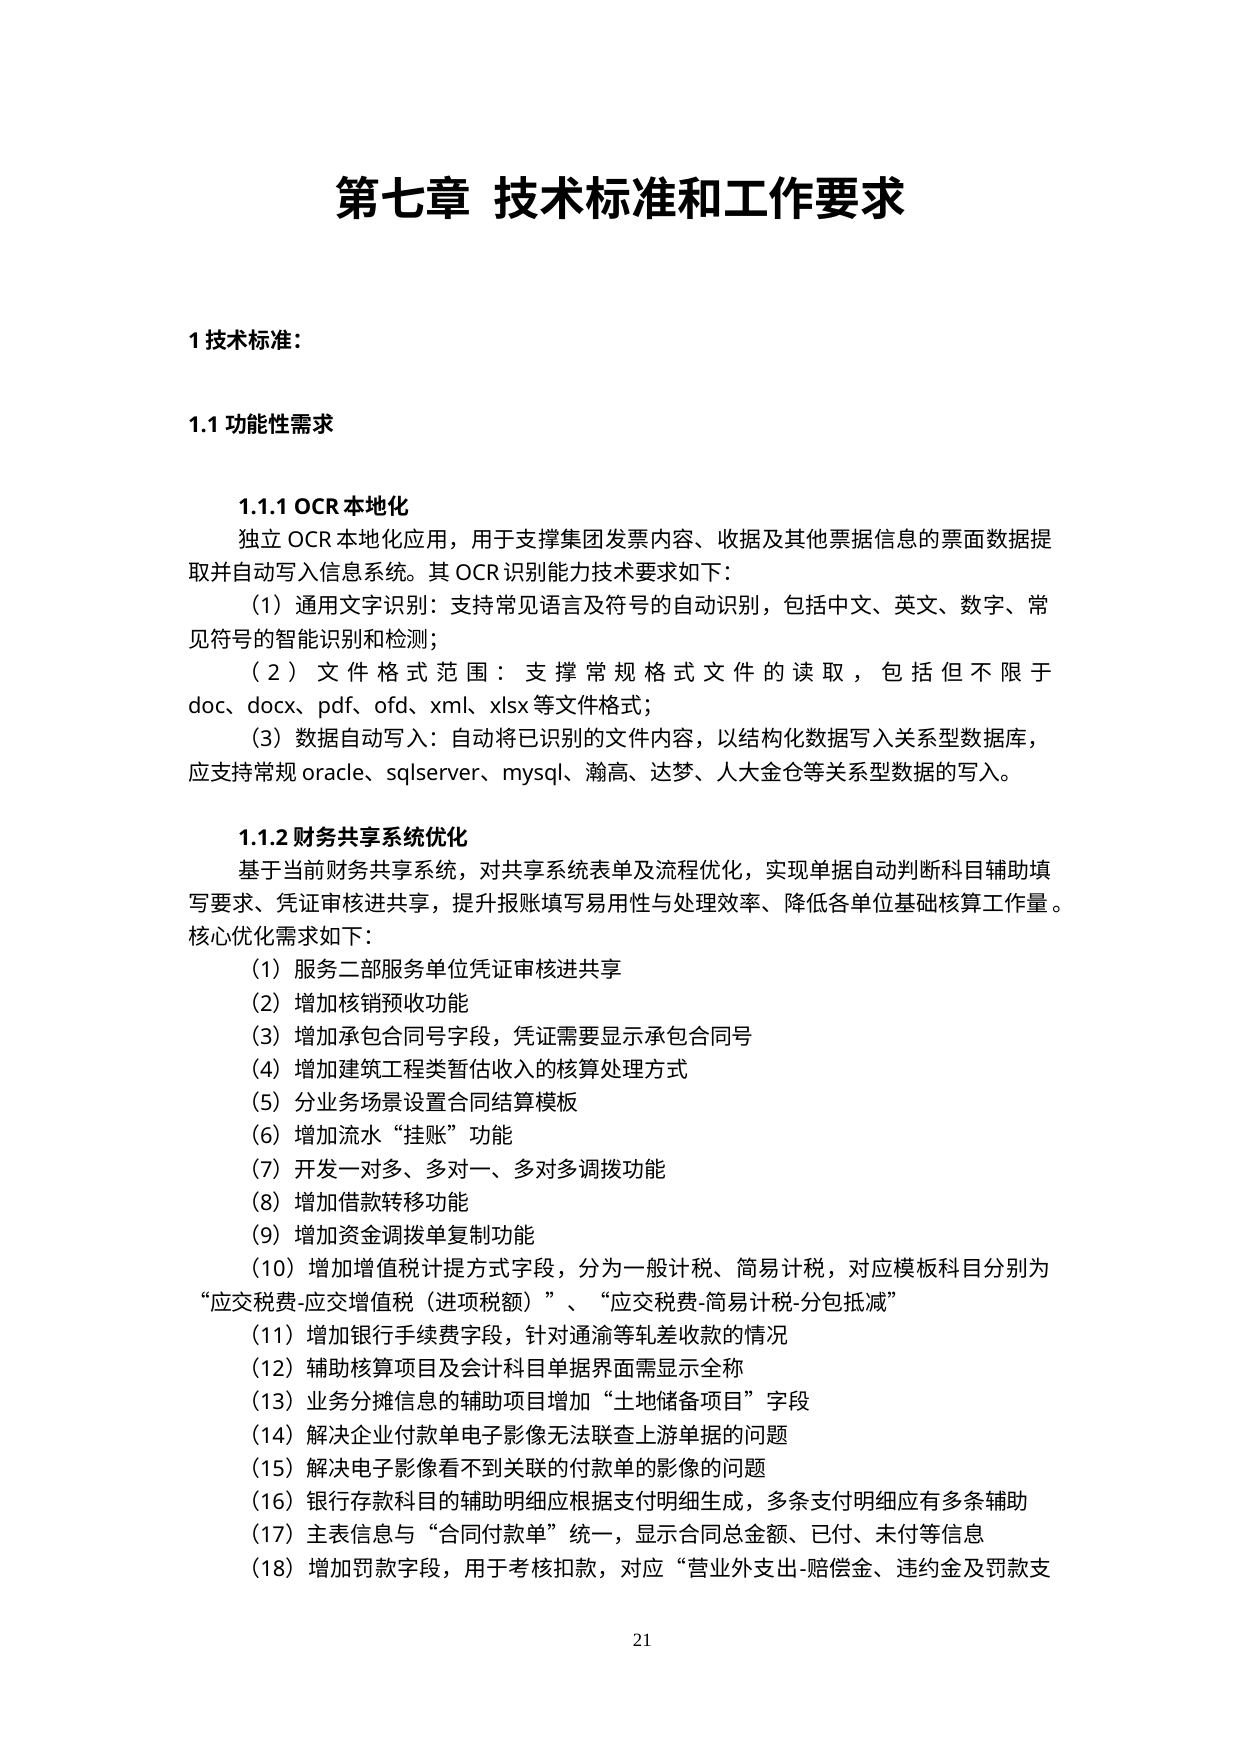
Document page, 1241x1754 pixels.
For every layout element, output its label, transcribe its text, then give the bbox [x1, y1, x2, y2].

text （4）增加建筑工程类暂估收入的核算处理方式 [188, 1051, 1052, 1084]
text （15）解决电子影像看不到关联的付款单的影像的问题 [188, 1450, 1052, 1483]
text （6）增加流水“挂账”功能 [188, 1118, 1052, 1151]
text （1）通用文字识别：支持常见语言及符号的自动识别，包括中文、英文、数字、常见符号的智能识别和检测； [188, 588, 1052, 654]
text （13）业务分摊信息的辅助项目增加“土地储备项目”字段 [188, 1384, 1052, 1417]
text （2）增加核销预收功能 [188, 985, 1052, 1018]
text （3）数据自动写入：自动将已识别的文件内容，以结构化数据写入关系型数据库，应支持常规oracle、sqlserver、mysql、瀚高、达梦、人大金仓等关系型数据的写入。 [188, 721, 1052, 787]
text （1）服务二部服务单位凭证审核进共享 [188, 952, 1052, 985]
text 独立OCR本地化应用，用于支撑集团发票内容、收据及其他票据信息的票面数据提取并自动写入信息系统。其OCR识别能力技术要求如下： [188, 521, 1052, 588]
text 财务共享系统优化 [188, 820, 1052, 852]
text （9）增加资金调拨单复制功能 [188, 1217, 1052, 1251]
subtitle 技术标准和工作要求 [188, 162, 1052, 229]
text （10）增加增值税计提方式字段，分为一般计税、简易计税，对应模板科目分别为“应交税费-应交增值税（进项税额）”、“应交税费-简易计税-分包抵减” [188, 1251, 1052, 1317]
text （16）银行存款科目的辅助明细应根据支付明细生成，多条支付明细应有多条辅助 [188, 1483, 1052, 1517]
text （3）增加承包合同号字段，凭证需要显示承包合同号 [188, 1018, 1052, 1051]
text OCR本地化 [188, 489, 1052, 521]
subtitle 1.1 功能性需求 [188, 406, 1052, 439]
text （7）开发一对多、多对一、多对多调拨功能 [188, 1151, 1052, 1184]
text 基于当前财务共享系统，对共享系统表单及流程优化，实现单据自动判断科目辅助填写要求、凭证审核进共享，提升报账填写易用性与处理效率、降低各单位基础核算工作量。核心优化需求如下： [188, 852, 1052, 952]
subtitle 1技术标准： [188, 322, 1052, 356]
text （2）文件格式范围：支撑常规格式文件的读取，包括但不限于doc、docx、pdf、ofd、xml、xlsx等文件格式； [188, 654, 1052, 721]
text （5）分业务场景设置合同结算模板 [188, 1084, 1052, 1118]
text （11）增加银行手续费字段，针对通渝等轧差收款的情况 [188, 1317, 1052, 1350]
text （8）增加借款转移功能 [188, 1184, 1052, 1217]
text （14）解决企业付款单电子影像无法联查上游单据的问题 [188, 1417, 1052, 1450]
text （17）主表信息与“合同付款单”统一，显示合同总金额、已付、未付等信息 [188, 1517, 1052, 1550]
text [188, 1550, 1052, 1583]
text （12）辅助核算项目及会计科目单据界面需显示全称 [188, 1350, 1052, 1384]
